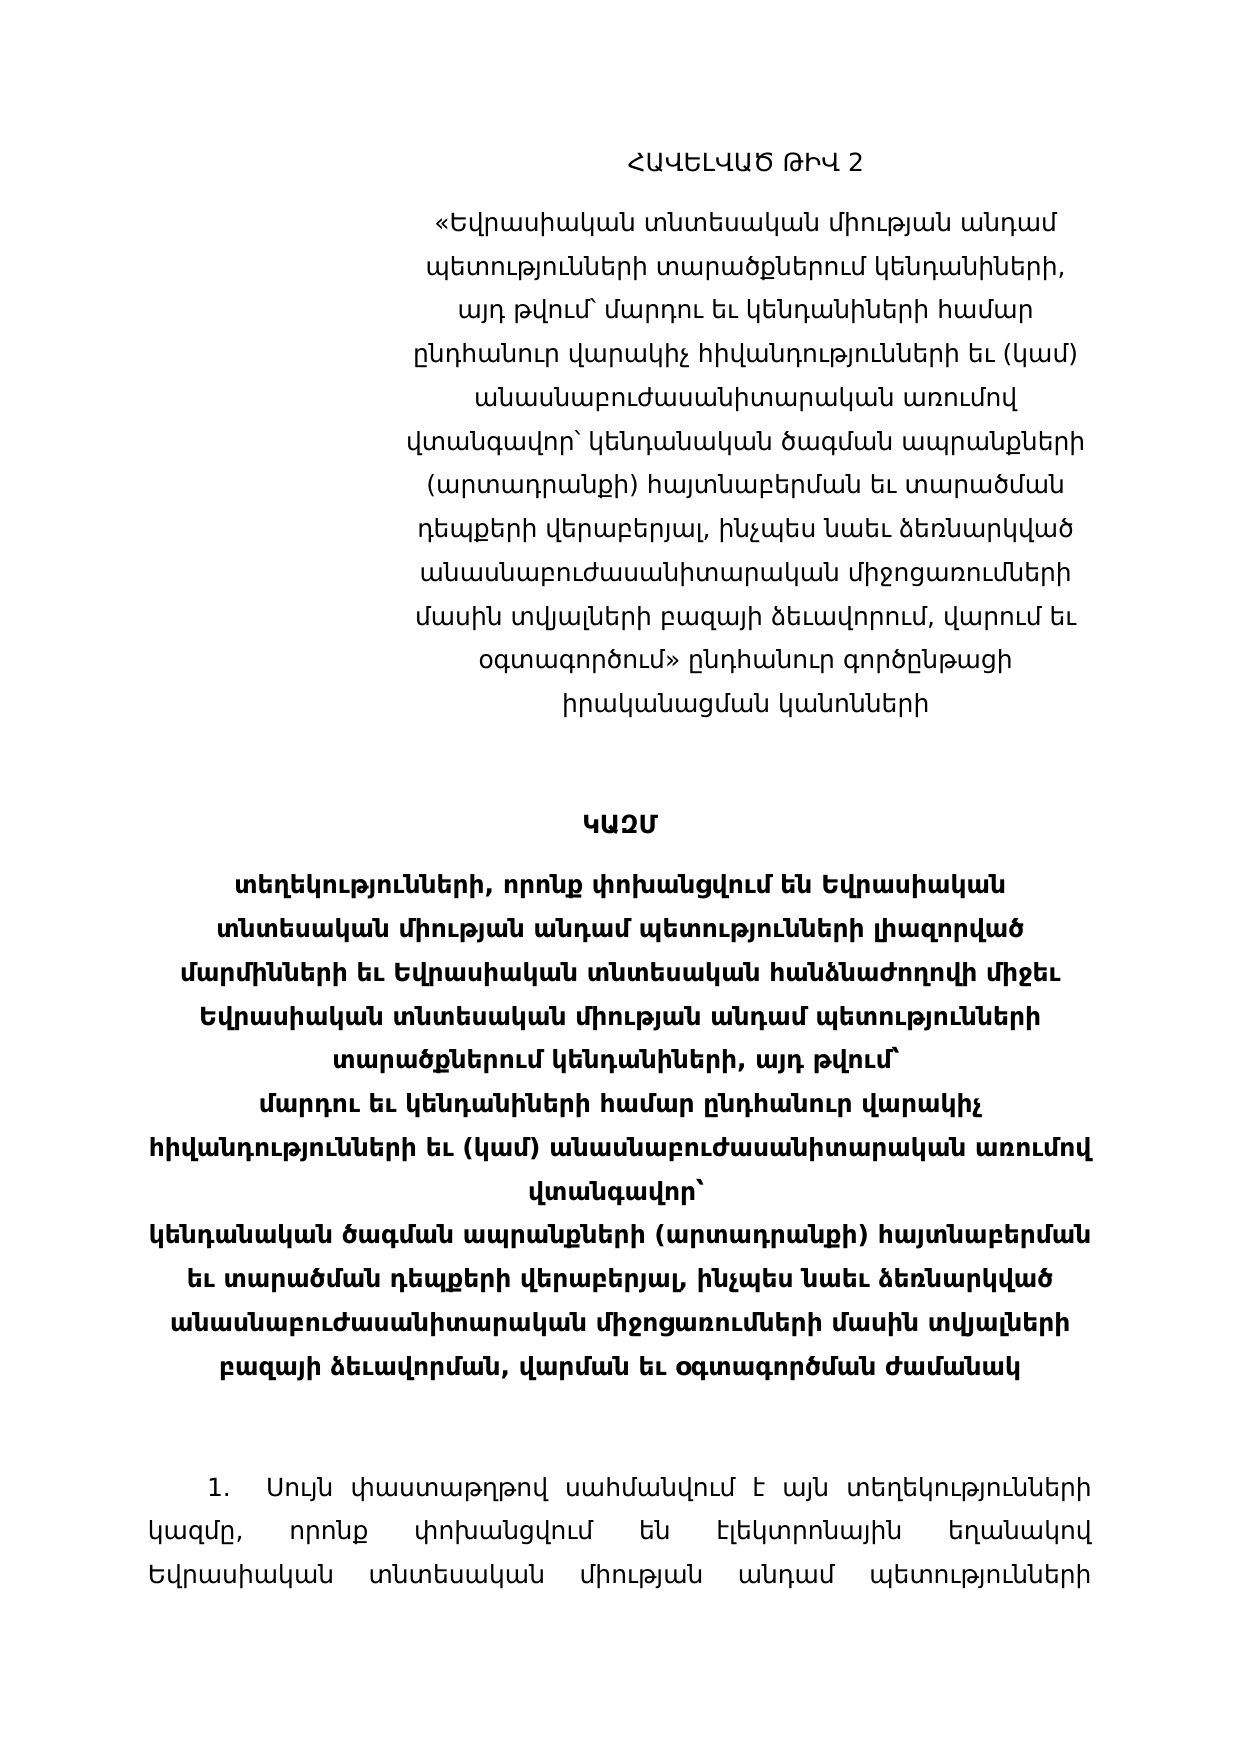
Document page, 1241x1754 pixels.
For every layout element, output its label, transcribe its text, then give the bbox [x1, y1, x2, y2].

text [148, 1473, 1092, 1589]
text «Եվրասիական տնտեսական միության անդամ պետությունների տարածքներում կենդանիների, այդ թվում՝ մարդու եւ կենդանիների համար ընդհանուր վարակիչ հիվանդությունների եւ (կամ) անասնաբուժասանիտարական առումով վտանգավոր՝ կենդանական ծագման ապրանքների (արտադրանքի) հայտնաբերման եւ տարածման դեպքերի վերաբերյալ, ինչպես նաեւ ձեռնարկված անասնաբուժասանիտարական միջոցառումների մասին տվյալների բազայի ձեւավորում, վարում եւ օգտագործում» ընդհանուր գործընթացի իրականացման կանոնների [399, 208, 1092, 718]
text տեղեկությունների, որոնք փոխանցվում են Եվրասիական տնտեսական միության անդամ պետությունների լիազորված մարմինների եւ Եվրասիական տնտեսական հանձնաժողովի միջեւ Եվրասիական տնտեսական միության անդամ պետությունների տարածքներում կենդանիների, այդ թվում՝ մարդու եւ կենդանիների համար ընդհանուր վարակիչ հիվանդությունների եւ (կամ) անասնաբուժասանիտարական առումով վտանգավոր՝ կենդանական ծագման ապրանքների (արտադրանքի) հայտնաբերման եւ տարածման դեպքերի վերաբերյալ, ինչպես նաեւ ձեռնարկված անասնաբուժասանիտարական միջոցառումների մասին տվյալների բազայի ձեւավորման, վարման եւ օգտագործման ժամանակ [148, 871, 1092, 1381]
text ԿԱԶՄ [148, 810, 1092, 839]
text ՀԱՎԵԼՎԱԾ ԹԻՎ 2 [399, 148, 1092, 177]
